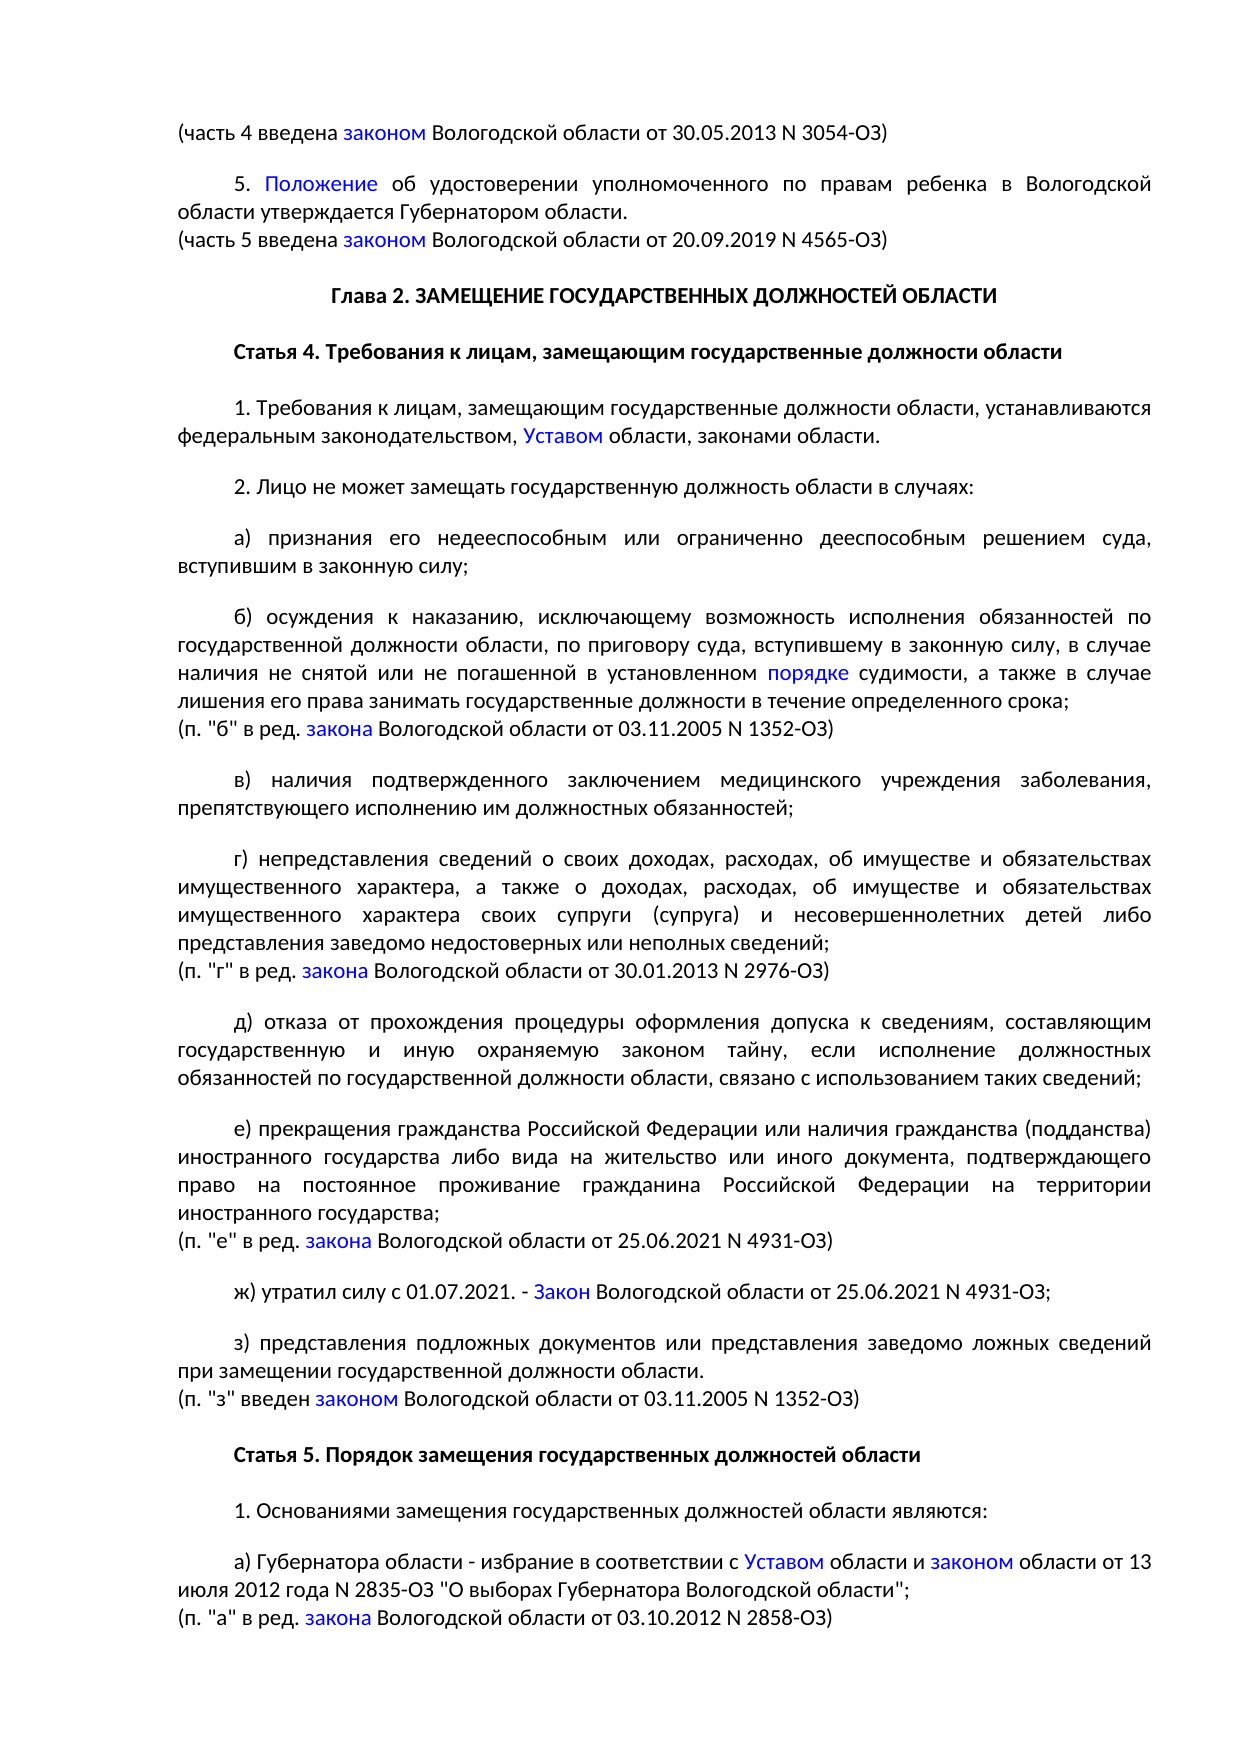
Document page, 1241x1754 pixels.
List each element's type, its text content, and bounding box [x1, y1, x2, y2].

text г) непредставления сведений о своих доходах, расходах, об имуществе и обязательствах имущественного характера, а также о доходах, расходах, об имуществе и обязательствах имущественного характера своих супруги (супруга) и несовершеннолетних детей либо представления заведомо недостоверных или неполных сведений; [177, 844, 1152, 956]
text (п. "з" введен законом Вологодской области от 03.11.2005 N 1352-ОЗ) [177, 1384, 1152, 1412]
text (часть 5 введена законом Вологодской области от 20.09.2019 N 4565-ОЗ) [177, 225, 1152, 253]
text з) представления подложных документов или представления заведомо ложных сведений при замещении государственной должности области. [177, 1328, 1152, 1384]
title Статья 5. Порядок замещения государственных должностей области [177, 1440, 1152, 1468]
text (часть 4 введена законом Вологодской области от 30.05.2013 N 3054-ОЗ) [177, 118, 1152, 146]
text д) отказа от прохождения процедуры оформления допуска к сведениям, составляющим государственную и иную охраняемую законом тайну, если исполнение должностных обязанностей по государственной должности области, связано с использованием таких сведений; [177, 1007, 1152, 1091]
text б) осуждения к наказанию, исключающему возможность исполнения обязанностей по государственной должности области, по приговору суда, вступившему в законную силу, в случае наличия не снятой или не погашенной в установленном порядке судимости, а также в случае лишения его права занимать государственные должности в течение определенного срока; [177, 602, 1152, 714]
text в) наличия подтвержденного заключением медицинского учреждения заболевания, препятствующего исполнению им должностных обязанностей; [177, 765, 1152, 821]
title Глава 2. ЗАМЕЩЕНИЕ ГОСУДАРСТВЕННЫХ ДОЛЖНОСТЕЙ ОБЛАСТИ [177, 281, 1152, 309]
text 2. Лицо не может замещать государственную должность области в случаях: [177, 472, 1152, 500]
text е) прекращения гражданства Российской Федерации или наличия гражданства (подданства) иностранного государства либо вида на жительство или иного документа, подтверждающего право на постоянное проживание гражданина Российской Федерации на территории иностранного государства; [177, 1114, 1152, 1226]
text 1. Основаниями замещения государственных должностей области являются: [177, 1496, 1152, 1524]
text а) признания его недееспособным или ограниченно дееспособным решением суда, вступившим в законную силу; [177, 523, 1152, 579]
text 1. Требования к лицам, замещающим государственные должности области, устанавливаются федеральным законодательством, Уставом области, законами области. [177, 393, 1152, 449]
text (п. "г" в ред. закона Вологодской области от 30.01.2013 N 2976-ОЗ) [177, 956, 1152, 984]
text (п. "а" в ред. закона Вологодской области от 03.10.2012 N 2858-ОЗ) [177, 1603, 1152, 1631]
title Статья 4. Требования к лицам, замещающим государственные должности области [177, 337, 1152, 365]
text а) Губернатора области - избрание в соответствии с Уставом области и законом области от 13 июля 2012 года N 2835-ОЗ "О выборах Губернатора Вологодской области"; [177, 1547, 1152, 1603]
text ж) утратил силу с 01.07.2021. - Закон Вологодской области от 25.06.2021 N 4931-ОЗ; [177, 1277, 1152, 1305]
text 5. Положение об удостоверении уполномоченного по правам ребенка в Вологодской области утверждается Губернатором области. [177, 169, 1152, 225]
text (п. "б" в ред. закона Вологодской области от 03.11.2005 N 1352-ОЗ) [177, 714, 1152, 742]
text (п. "е" в ред. закона Вологодской области от 25.06.2021 N 4931-ОЗ) [177, 1226, 1152, 1254]
